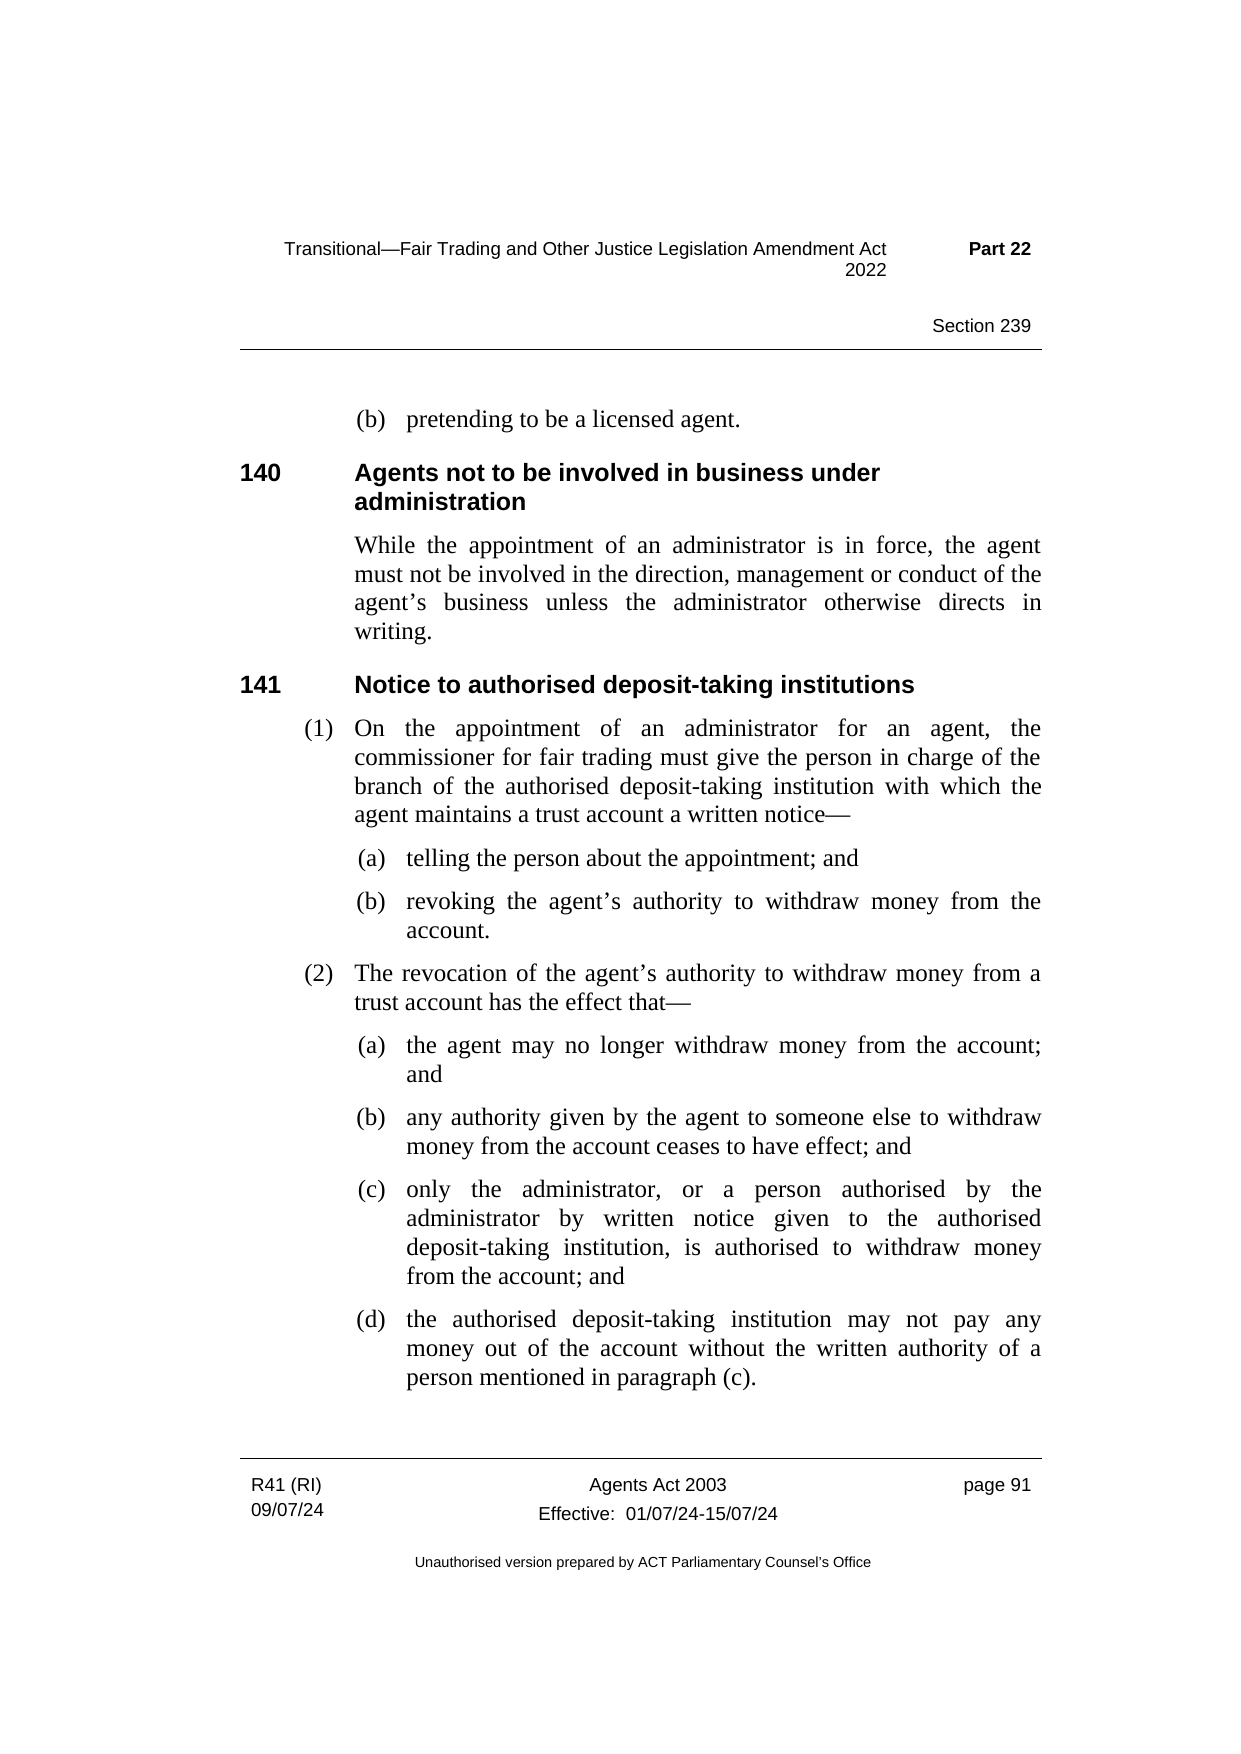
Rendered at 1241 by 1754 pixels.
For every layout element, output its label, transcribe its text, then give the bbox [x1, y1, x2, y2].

text (2) The revocation of the agent’s authority to withdraw money from a trust account has the effect that— [239, 958, 1042, 1016]
text (b) revoking the agent’s authority to withdraw money from the account. [239, 886, 1042, 944]
text (a) the agent may no longer withdraw money from the account; and [239, 1030, 1042, 1088]
text (1) On the appointment of an administrator for an agent, the commissioner for fair trading must give the person in charge of the branch of the authorised deposit-taking institution with which the agent maintains a trust account a written notice–– [239, 713, 1042, 828]
text (b) any authority given by the agent to someone else to withdraw money from the account ceases to have effect; and [239, 1102, 1042, 1160]
text (a) telling the person about the appointment; and [239, 843, 1042, 872]
text (c) only the administrator, or a person authorised by the administrator by written notice given to the authorised deposit-taking institution, is authorised to withdraw money from the account; and [239, 1174, 1042, 1289]
text 140 Agents not to be involved in business under administration [239, 458, 1042, 515]
text (b) pretending to be a licensed agent. [239, 404, 1042, 433]
text While the appointment of an administrator is in force, the agent must not be involved in the direction, management or conduct of the agent’s business unless the administrator otherwise directs in writing. [354, 530, 1042, 645]
text (d) the authorised deposit-taking institution may not pay any money out of the account without the written authority of a person mentioned in paragraph (c). [239, 1304, 1042, 1390]
text 141 Notice to authorised deposit-taking institutions [239, 670, 1042, 699]
